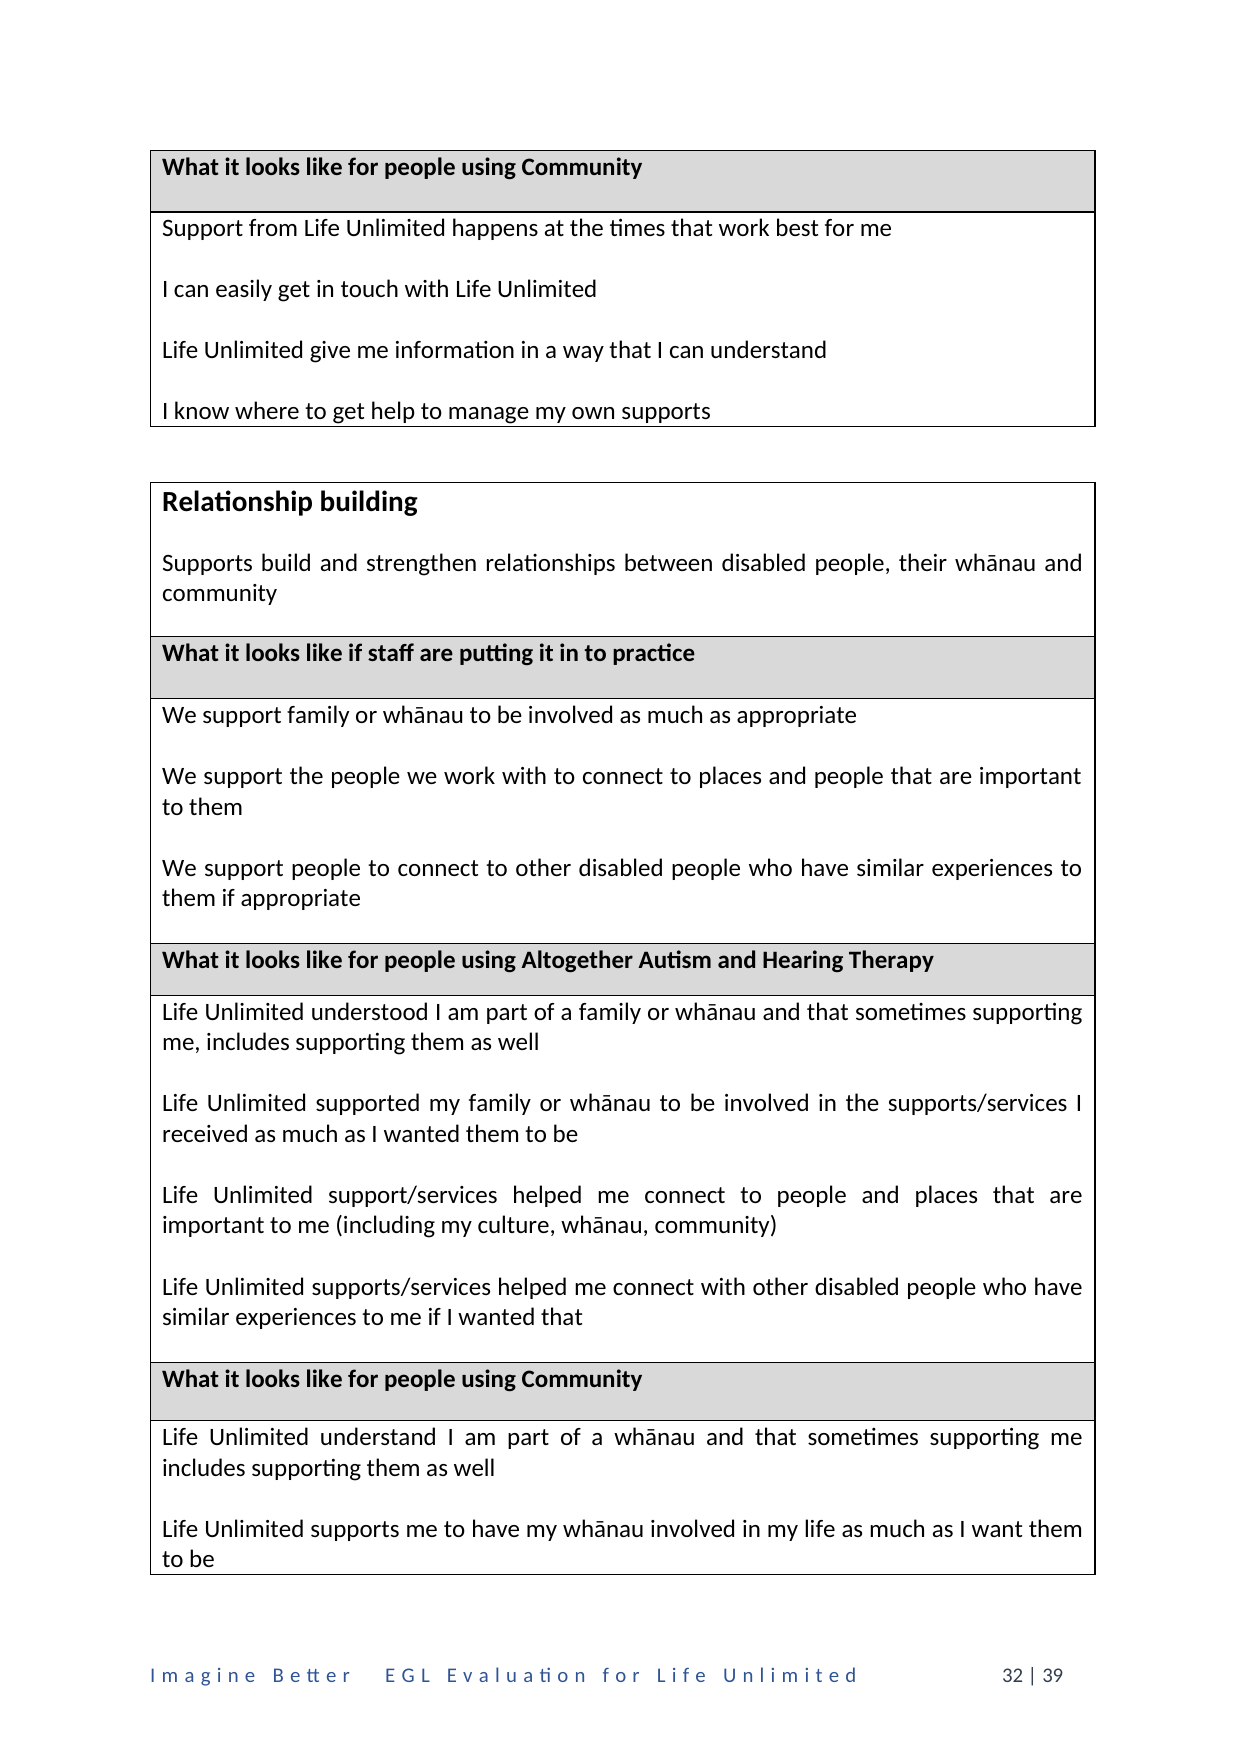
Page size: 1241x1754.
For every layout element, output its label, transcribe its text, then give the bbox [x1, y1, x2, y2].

table_cell What it looks like for people using Altogether Autism and Hearing Therapy [151, 944, 1094, 995]
table_cell Support from Life Unlimited happens at the times that work best for me I can easily get in touch with Life Unlimited Life Unlimited give me information in a way that I can understand I know where to get help to manage my own supports [151, 213, 1094, 426]
table_header Relationship building Supports build and strengthen relationships between disabled people, their whānau and community [151, 483, 1094, 636]
table_cell Life Unlimited understood I am part of a family or whānau and that sometimes supporting me, includes supporting them as well Life Unlimited supported my family or whānau to be involved in the supports/services I received as much as I wanted them to be Life Unlimited support/services helped me connect to people and places that are important to me (including my culture, whānau, community) Life Unlimited supports/services helped me connect with other disabled people who have similar experiences to me if I wanted that [151, 996, 1094, 1362]
table_cell What it looks like for people using Community [151, 151, 1094, 211]
table_cell We support family or whānau to be involved as much as appropriate We support the people we work with to connect to places and people that are important to them We support people to connect to other disabled people who have similar experiences to them if appropriate [151, 699, 1094, 943]
table_cell What it looks like for people using Community [151, 1363, 1094, 1420]
table_cell What it looks like if staff are putting it in to practice [151, 637, 1094, 698]
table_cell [151, 1421, 1094, 1574]
